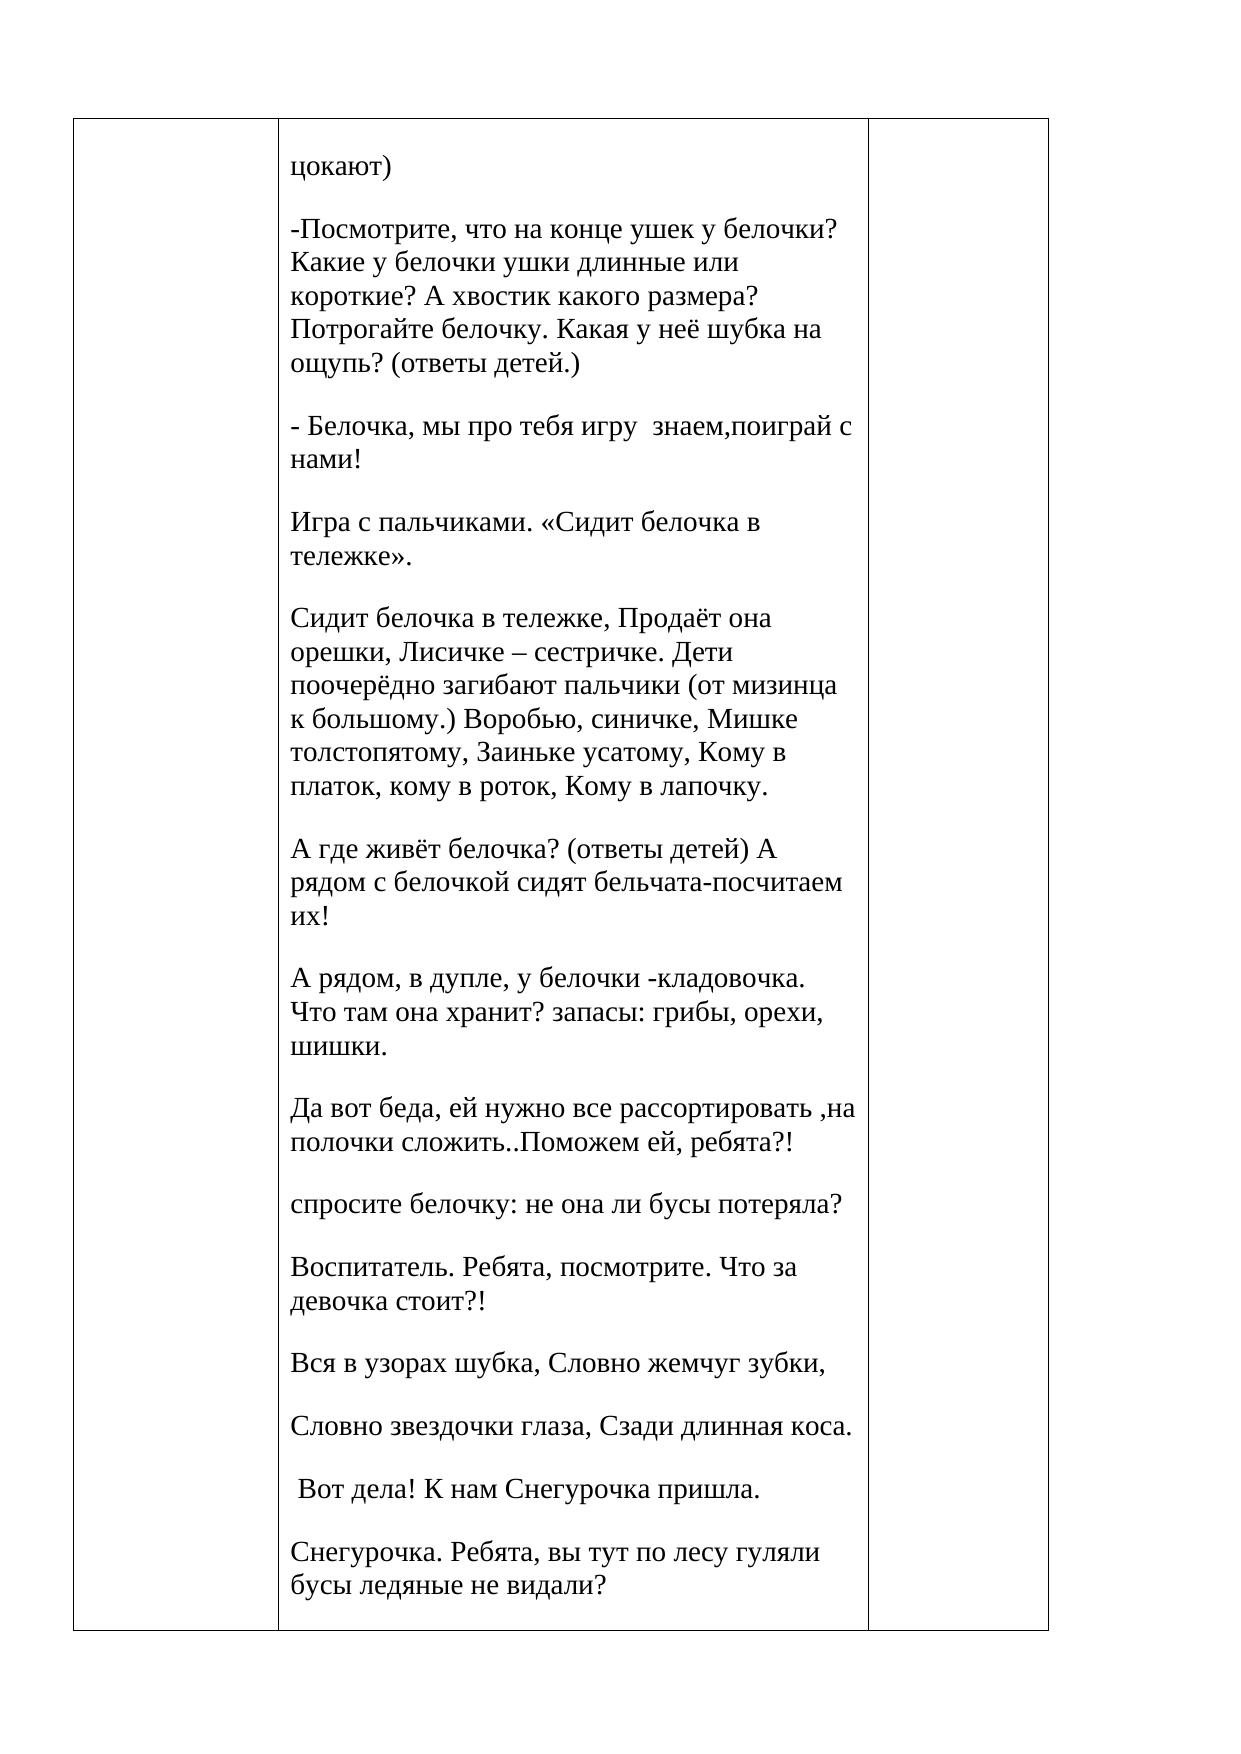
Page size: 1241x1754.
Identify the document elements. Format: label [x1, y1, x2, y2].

table_cell [279, 119, 868, 1630]
table_cell [869, 119, 1048, 1630]
table_cell [74, 119, 278, 1630]
